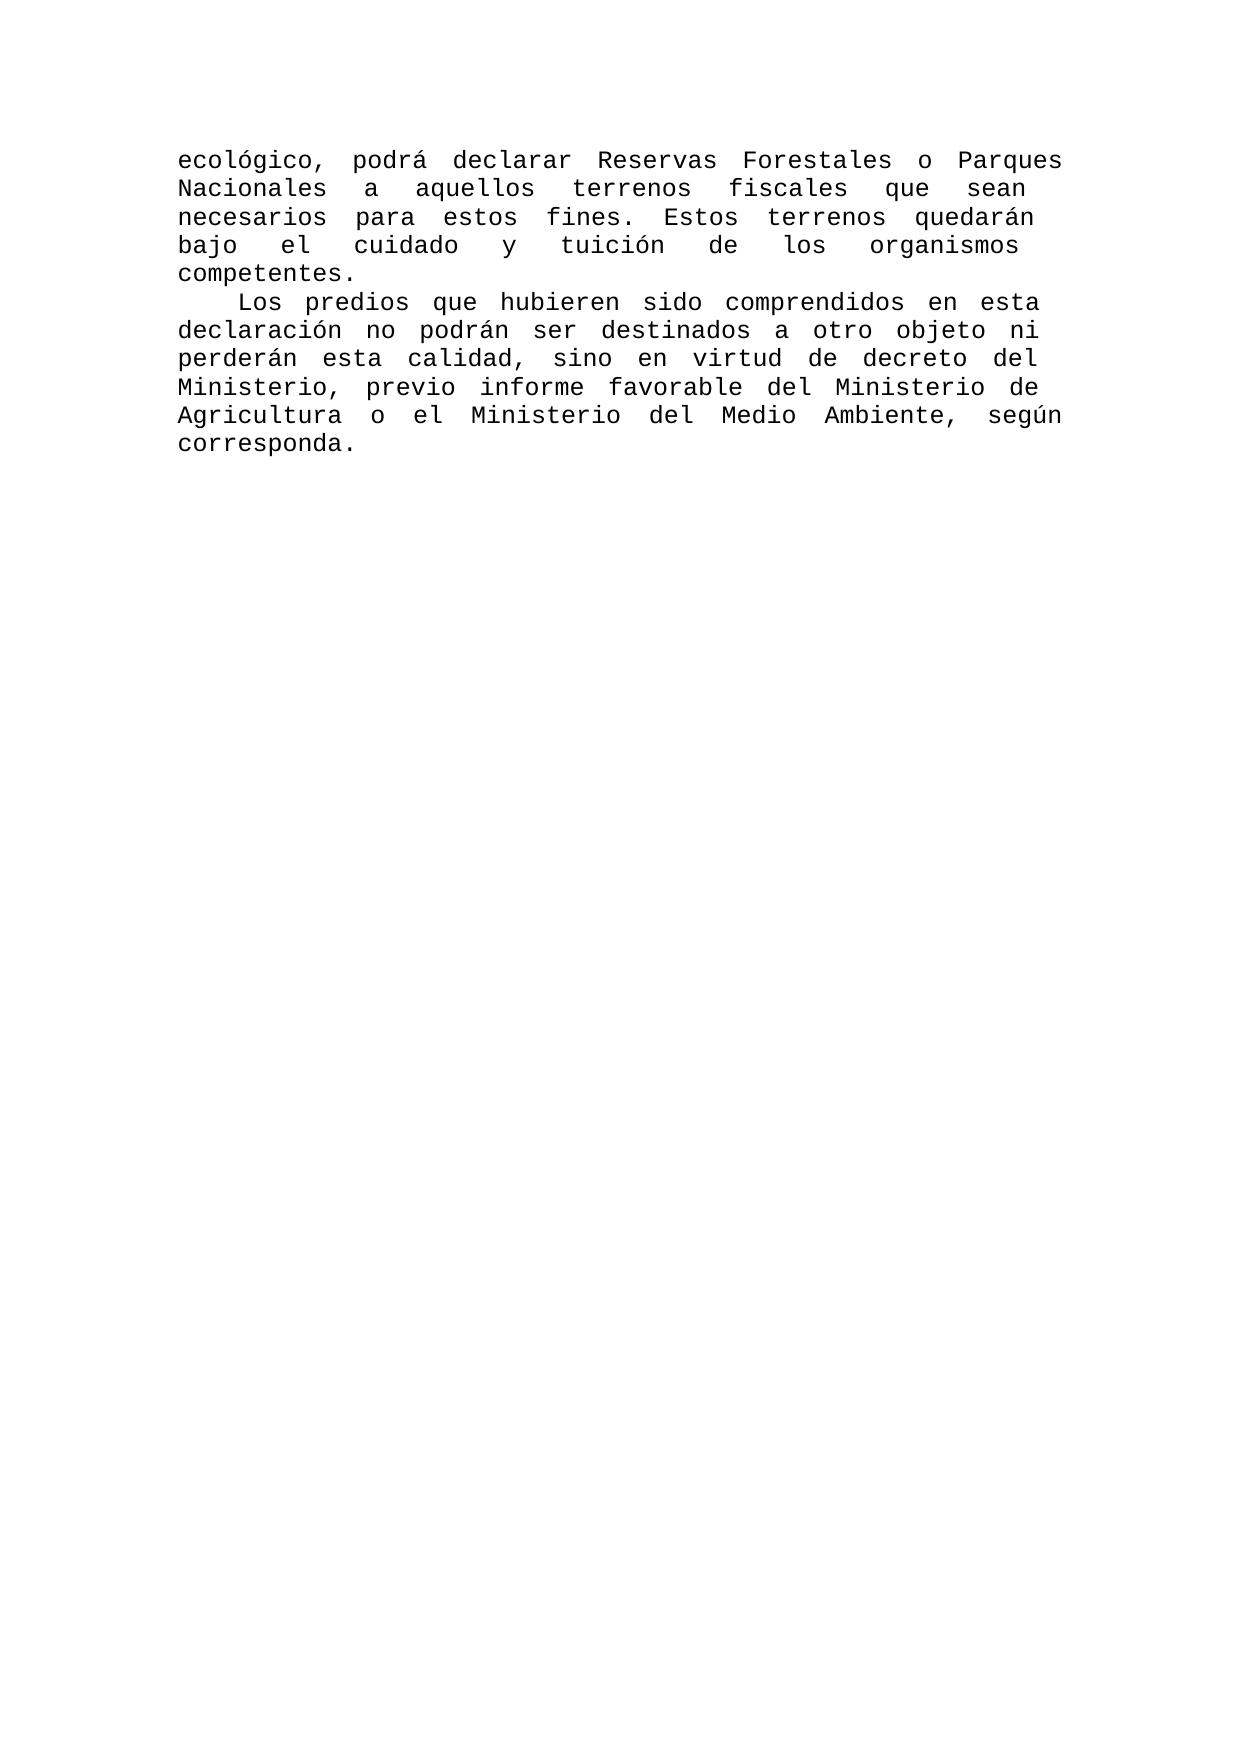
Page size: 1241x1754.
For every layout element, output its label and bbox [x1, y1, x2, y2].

text [177, 148, 1063, 459]
